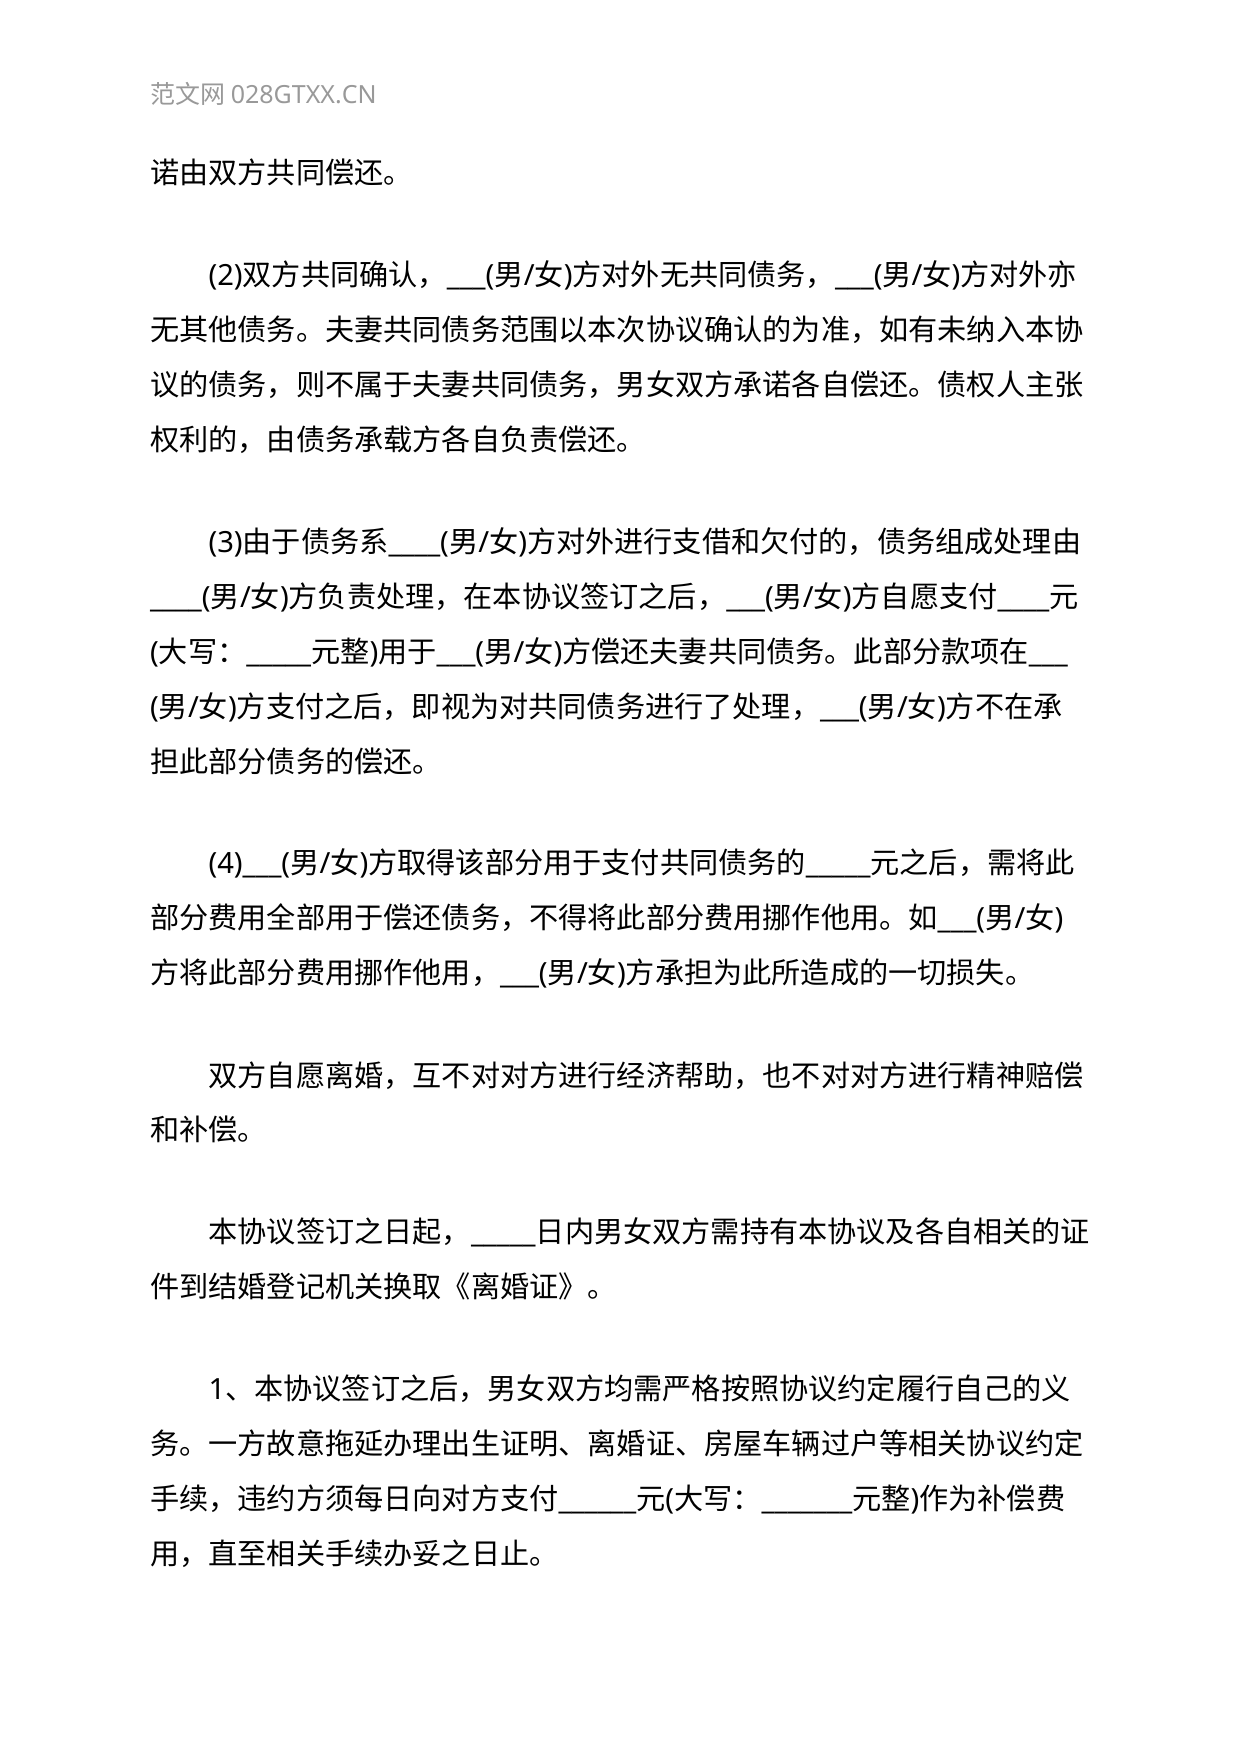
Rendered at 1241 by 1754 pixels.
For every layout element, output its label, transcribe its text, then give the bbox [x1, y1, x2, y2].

text 本协议签订之日起，_____日内男女双方需持有本协议及各自相关的证件到结婚登记机关换取《离婚证》。 [150, 1209, 1090, 1306]
text (3)由于债务系____(男/女)方对外进行支借和欠付的，债务组成处理由____(男/女)方负责处理，在本协议签订之后，___(男/女)方自愿支付____元(大写：_____元整)用于___(男/女)方偿还夫妻共同债务。此部分款项在___(男/女)方支付之后，即视为对共同债务进行了处理，___(男/女)方不在承担此部分债务的偿还。 [150, 518, 1090, 781]
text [150, 150, 1090, 192]
text (4)___(男/女)方取得该部分用于支付共同债务的_____元之后，需将此部分费用全部用于偿还债务，不得将此部分费用挪作他用。如___(男/女)方将此部分费用挪作他用，___(男/女)方承担为此所造成的一切损失。 [150, 840, 1090, 992]
text (2)双方共同确认，___(男/女)方对外无共同债务，___(男/女)方对外亦无其他债务。夫妻共同债务范围以本次协议确认的为准，如有未纳入本协议的债务，则不属于夫妻共同债务，男女双方承诺各自偿还。债权人主张权利的，由债务承载方各自负责偿还。 [150, 252, 1090, 459]
text 双方自愿离婚，互不对对方进行经济帮助，也不对对方进行精神赔偿和补偿。 [150, 1052, 1090, 1149]
text 1、本协议签订之后，男女双方均需严格按照协议约定履行自己的义务。一方故意拖延办理出生证明、离婚证、房屋车辆过户等相关协议约定手续，违约方须每日向对方支付______元(大写：_______元整)作为补偿费用，直至相关手续办妥之日止。 [150, 1366, 1090, 1573]
